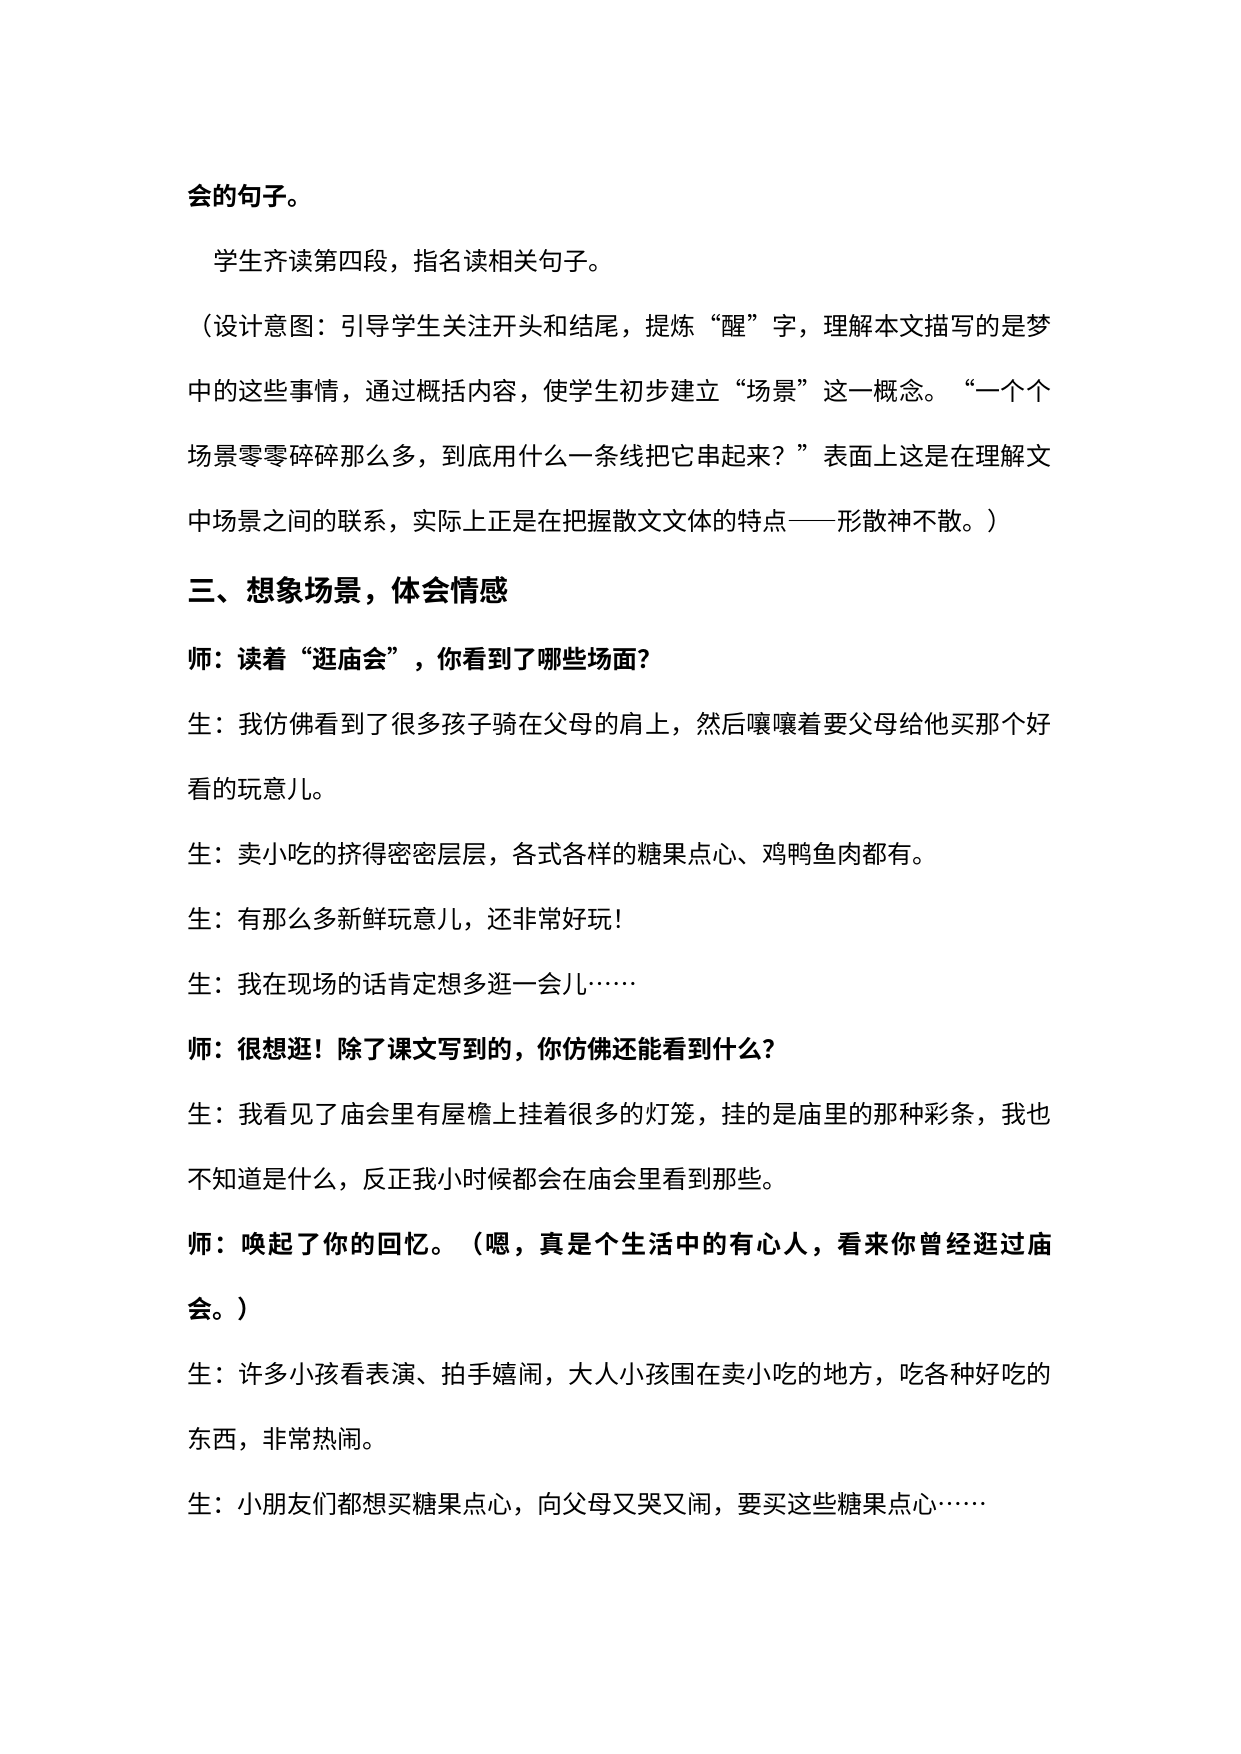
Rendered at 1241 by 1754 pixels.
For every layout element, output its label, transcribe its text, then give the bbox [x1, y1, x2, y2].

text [187, 162, 1053, 227]
text 三、想象场景，体会情感 [187, 556, 1053, 621]
text 师：很想逛！除了课文写到的，你仿佛还能看到什么？ [187, 1015, 1053, 1080]
text 师：唤起了你的回忆。（嗯，真是个生活中的有心人，看来你曾经逛过庙会。） [187, 1210, 1053, 1340]
text 生：有那么多新鲜玩意儿，还非常好玩！ [187, 885, 1053, 950]
text 生：我看见了庙会里有屋檐上挂着很多的灯笼，挂的是庙里的那种彩条，我也不知道是什么，反正我小时候都会在庙会里看到那些。 [187, 1080, 1053, 1210]
text 师：读着“逛庙会”，你看到了哪些场面？ [187, 625, 1053, 690]
text 生：我仿佛看到了很多孩子骑在父母的肩上，然后嚷嚷着要父母给他买那个好看的玩意儿。 [187, 690, 1053, 820]
text 生：我在现场的话肯定想多逛一会儿…… [187, 950, 1053, 1015]
text 生：小朋友们都想买糖果点心，向父母又哭又闹，要买这些糖果点心…… [187, 1470, 1053, 1535]
text 生：卖小吃的挤得密密层层，各式各样的糖果点心、鸡鸭鱼肉都有。 [187, 820, 1053, 885]
text 生：许多小孩看表演、拍手嬉闹，大人小孩围在卖小吃的地方，吃各种好吃的东西，非常热闹。 [187, 1340, 1053, 1470]
text 学生齐读第四段，指名读相关句子。 [187, 227, 1053, 292]
text （设计意图：引导学生关注开头和结尾，提炼“醒”字，理解本文描写的是梦中的这些事情，通过概括内容，使学生初步建立“场景”这一概念。“一个个场景零零碎碎那么多，到底用什么一条线把它串起来？”表面上这是在理解文中场景之间的联系，实际上正是在把握散文文体的特点——形散神不散。） [187, 292, 1053, 552]
